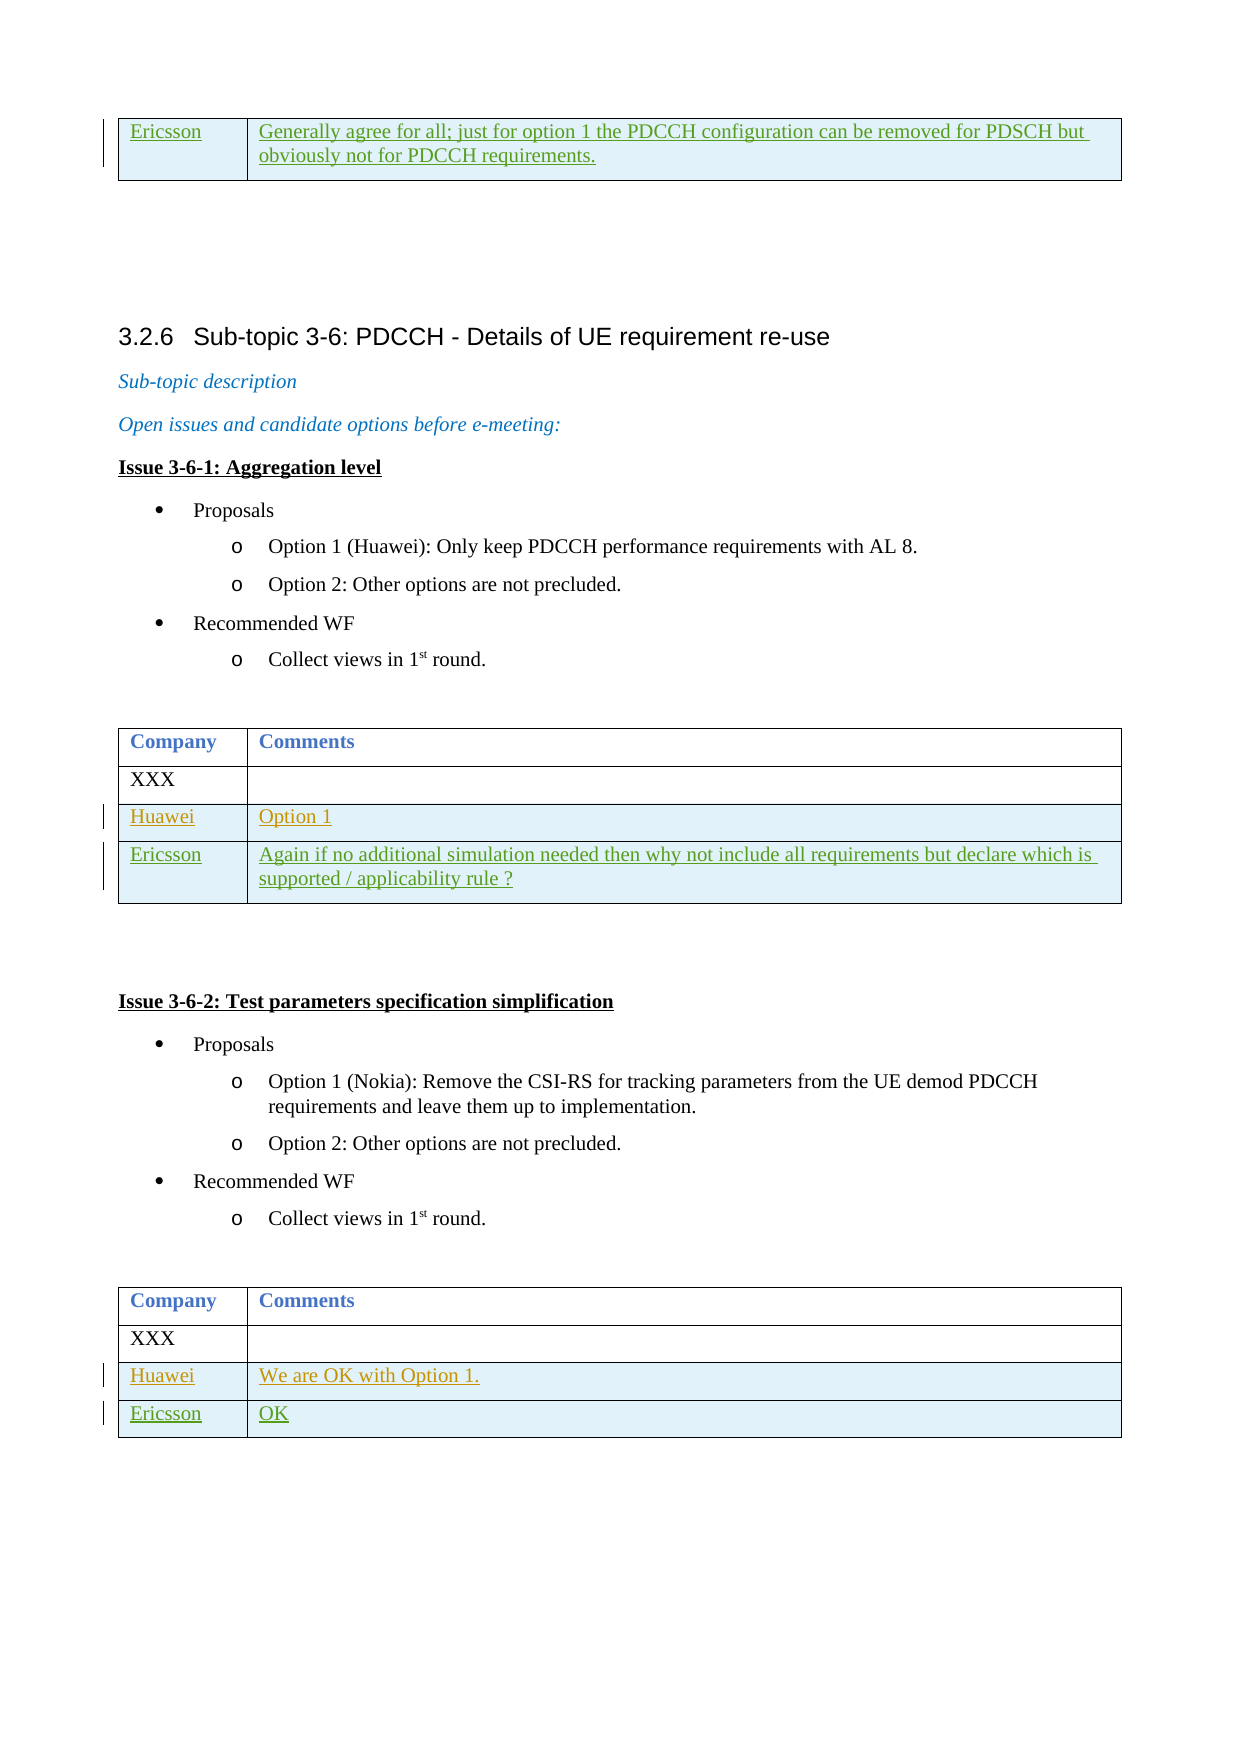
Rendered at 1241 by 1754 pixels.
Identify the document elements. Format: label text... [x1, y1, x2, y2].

table_header Company [119, 1288, 247, 1324]
text Open issues and candidate options before e-meeting: [118, 412, 1122, 436]
table_cell [248, 1326, 1121, 1362]
table_header Company [119, 729, 247, 766]
list Proposals [156, 1032, 1122, 1056]
list Recommended WF [156, 611, 1122, 635]
table_header Comments [248, 729, 1121, 766]
list Collect views in 1st round. [231, 1206, 1122, 1232]
list Proposals [156, 498, 1122, 522]
table_header Comments [248, 1288, 1121, 1324]
list Option 1 (Huawei): Only keep PDCCH performance requirements with AL 8. [231, 534, 1122, 560]
table_cell [248, 767, 1121, 803]
text Sub-topic description [118, 369, 1122, 393]
subtitle Sub-topic 3-6: PDCCH - Details of UE requirement re-use [118, 322, 1122, 350]
list Option 1 (Nokia): Remove the CSI-RS for tracking parameters from the UE demod PDCCH requirements and leave them up to implementation. [231, 1069, 1122, 1118]
list Option 2: Other options are not precluded. [231, 572, 1122, 598]
table_cell XXX [119, 767, 247, 803]
list Option 2: Other options are not precluded. [231, 1131, 1122, 1157]
list Collect views in 1st round. [231, 647, 1122, 673]
table_cell XXX [119, 1326, 247, 1362]
text Issue 3-6-2: Test parameters specification simplification [118, 989, 1122, 1013]
text Issue 3-6-1: Aggregation level [118, 455, 1122, 479]
list Recommended WF [156, 1169, 1122, 1193]
